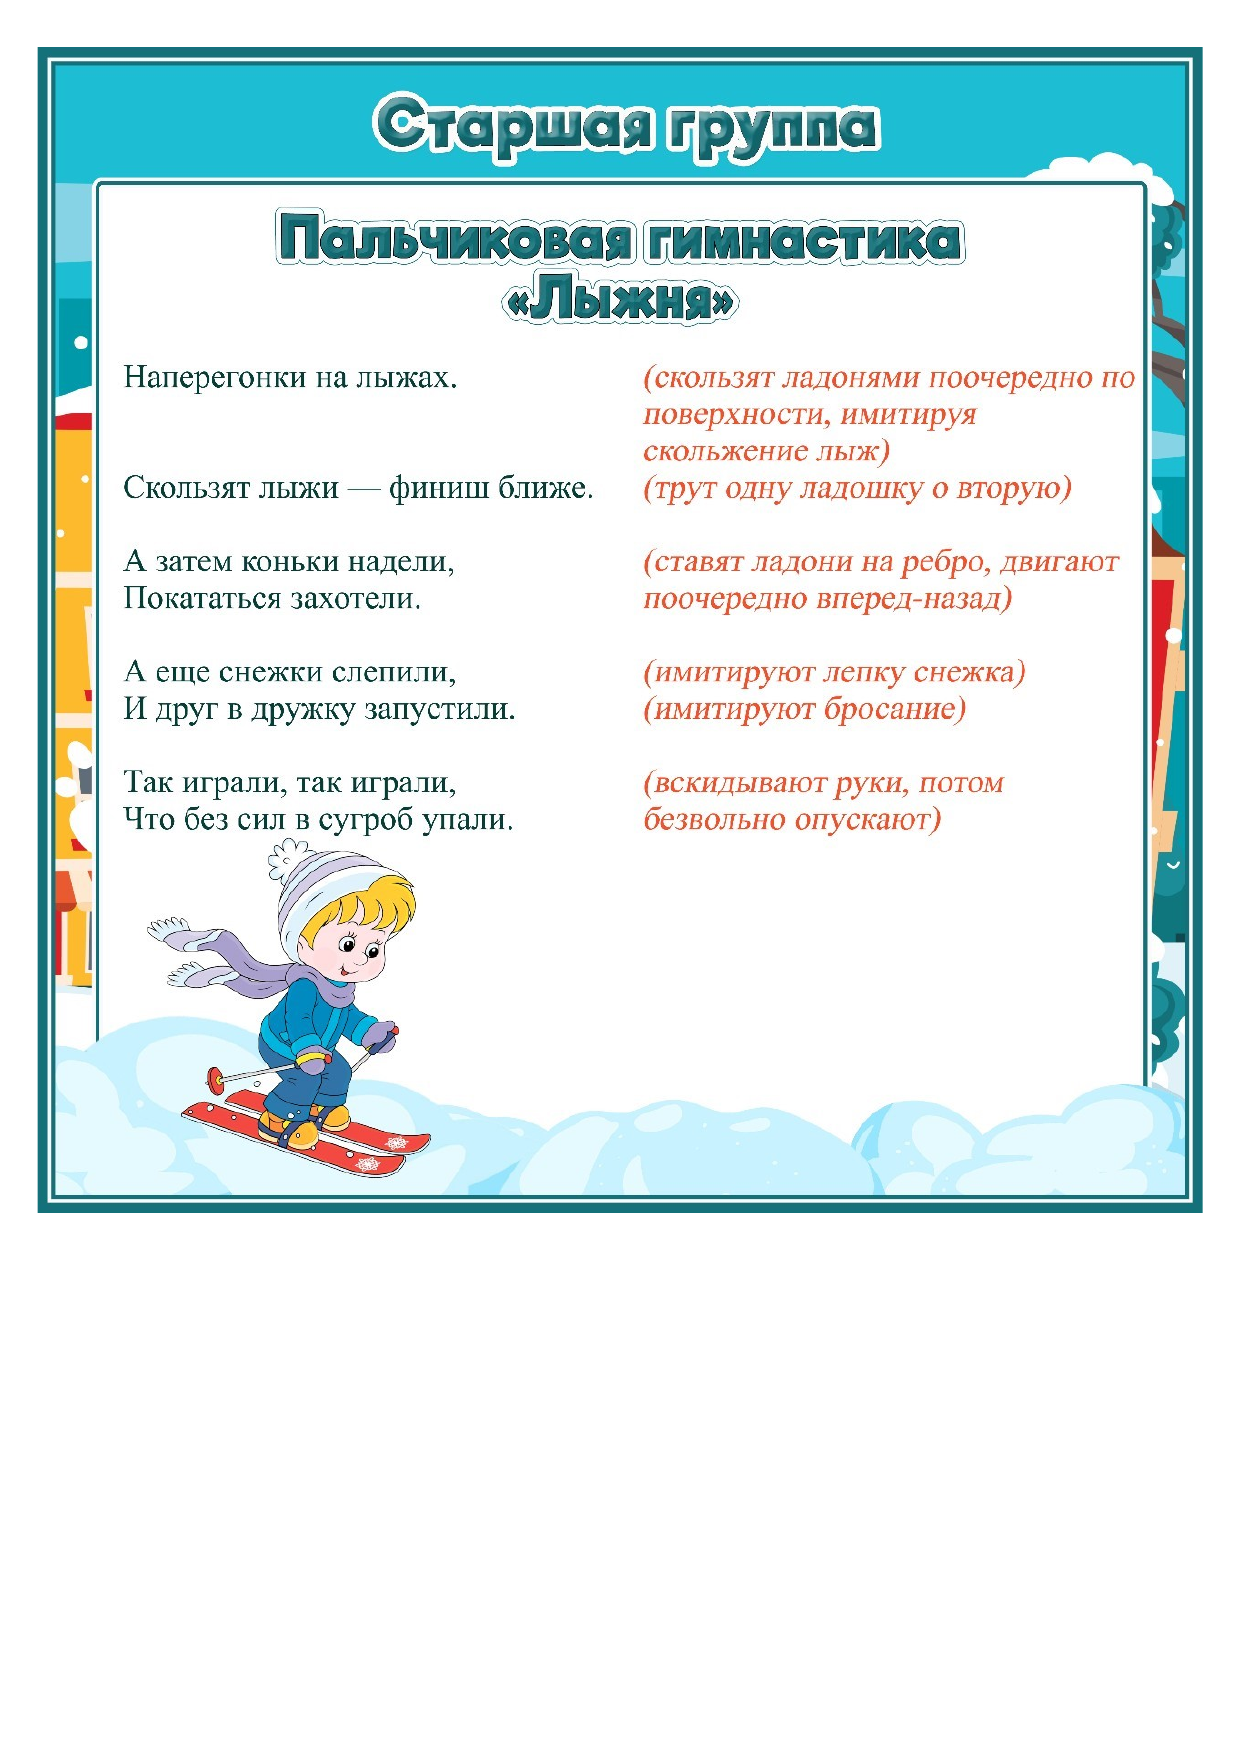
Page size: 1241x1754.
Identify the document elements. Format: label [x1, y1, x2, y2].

picture [37, 47, 1203, 1213]
